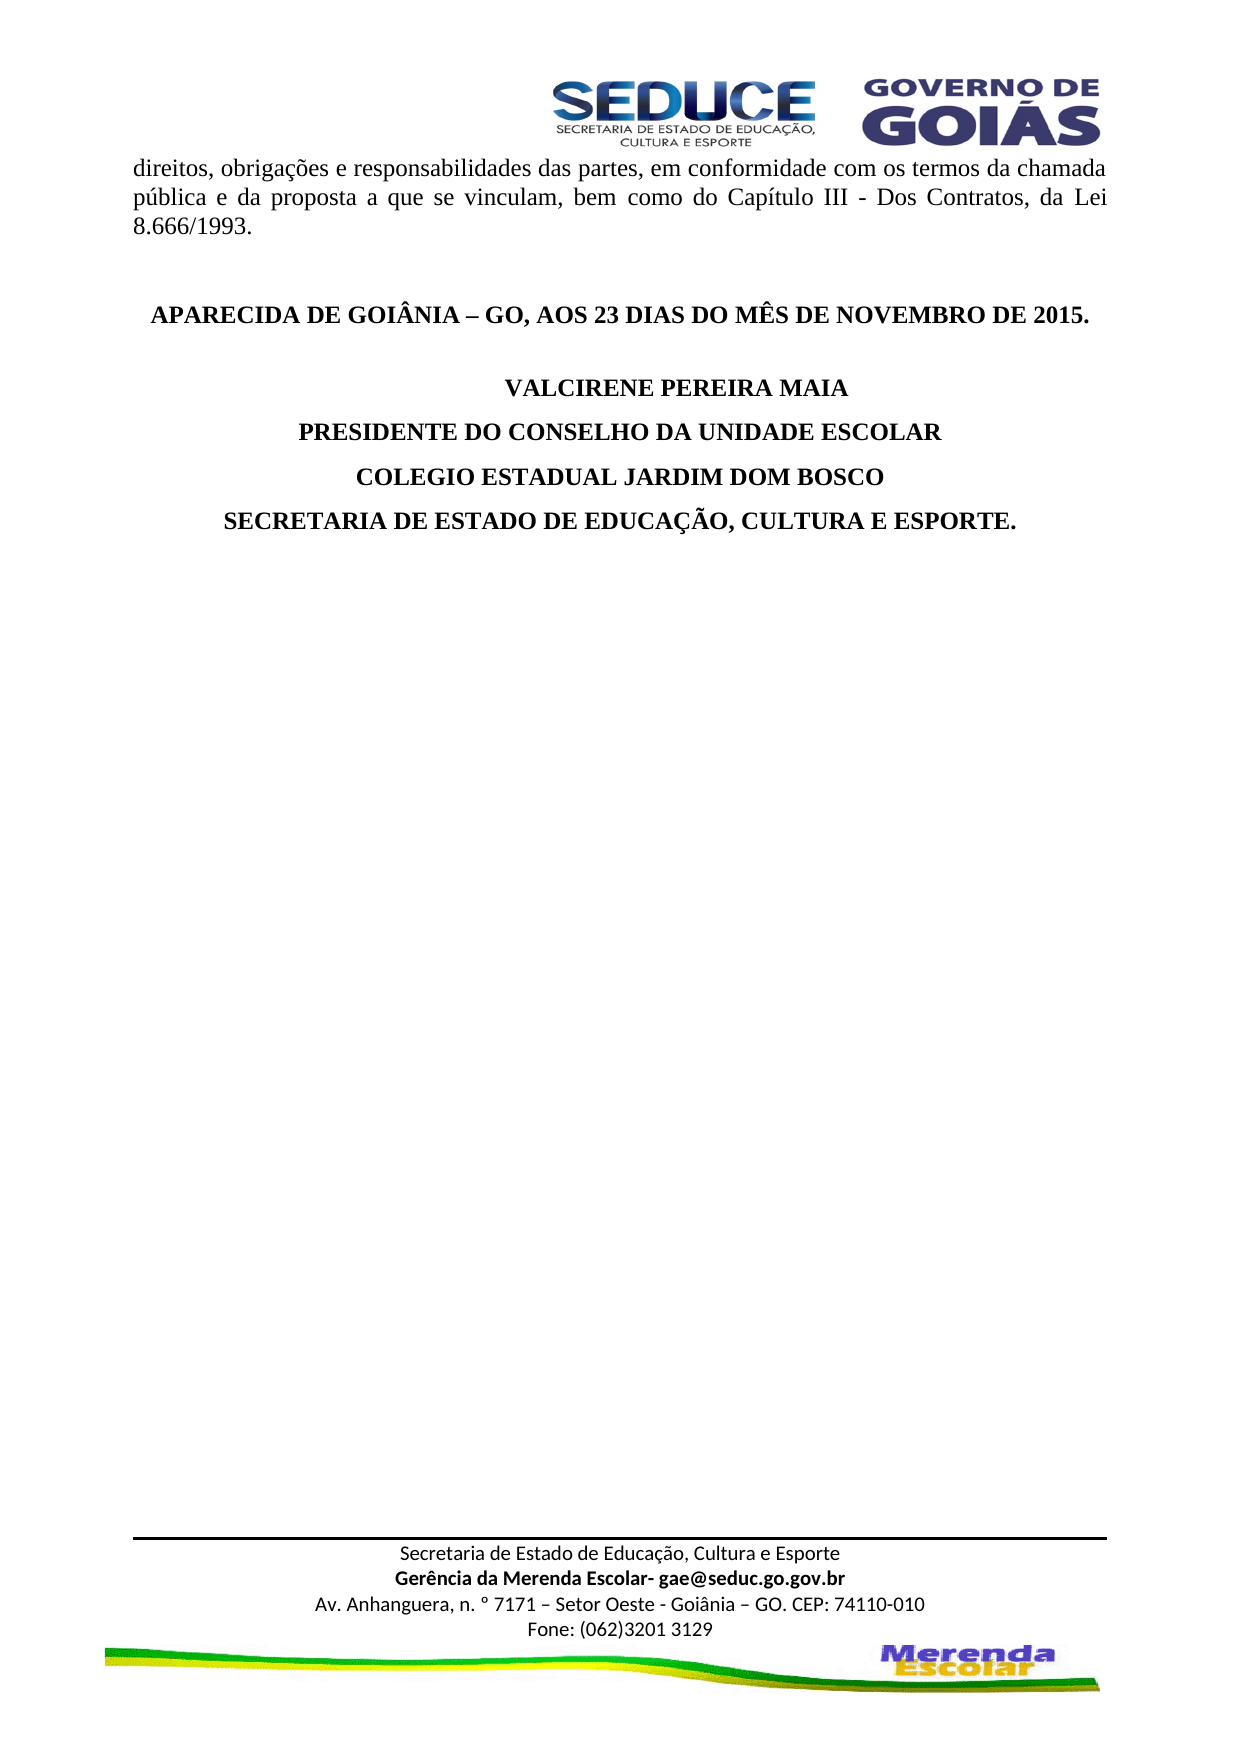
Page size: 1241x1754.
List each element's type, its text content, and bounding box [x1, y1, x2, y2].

text COLEGIO ESTADUAL JARDIM DOM BOSCO [133, 462, 1107, 490]
text SECRETARIA DE ESTADO DE EDUCAÇÃO, CULTURA E ESPORTE. [133, 506, 1107, 535]
text APARECIDA DE GOIÂNIA – GO, AOS 23 DIAS DO MÊS DE NOVEMBRO DE 2015. [133, 300, 1107, 328]
text PRESIDENTE DO CONSELHO DA UNIDADE ESCOLAR [133, 417, 1107, 446]
picture [552, 73, 1108, 154]
text VALCIRENE PEREIRA MAIA [133, 344, 1107, 402]
